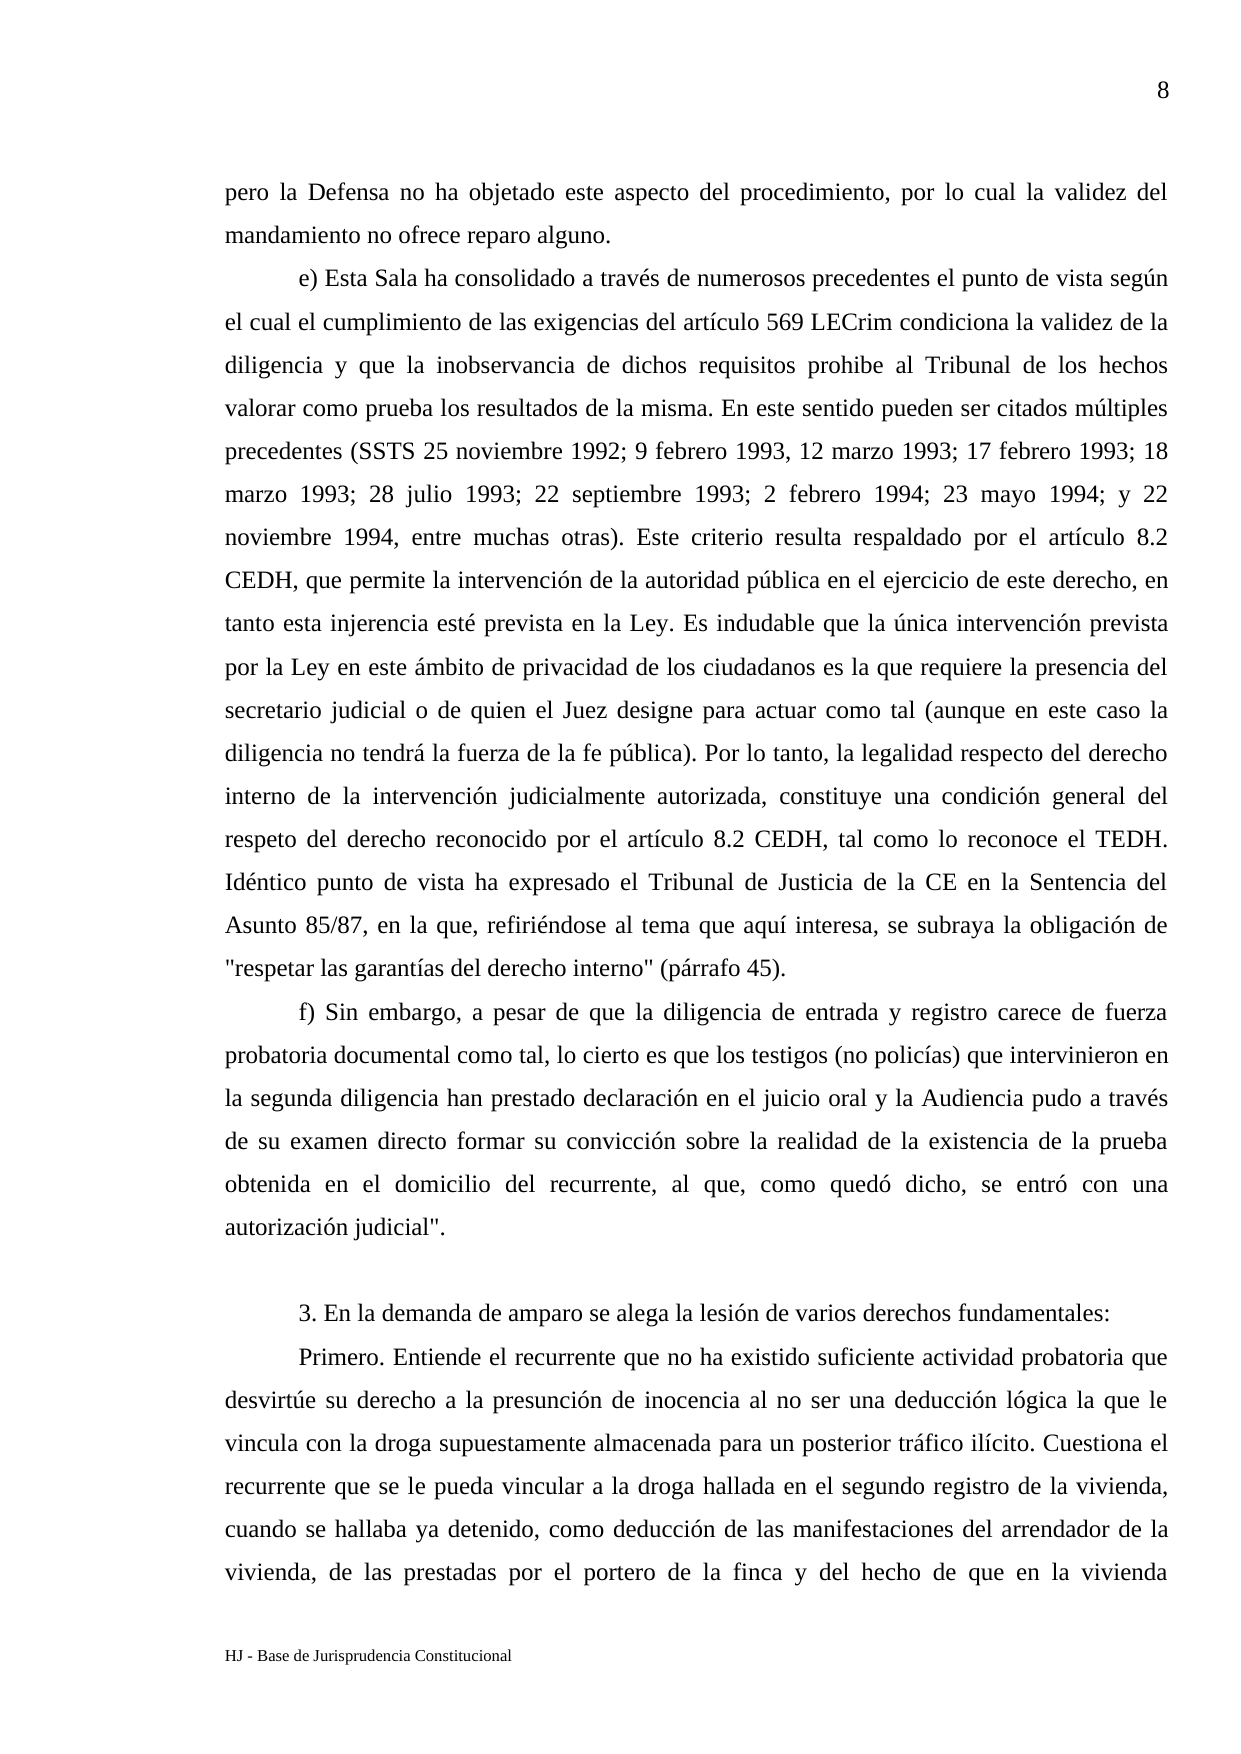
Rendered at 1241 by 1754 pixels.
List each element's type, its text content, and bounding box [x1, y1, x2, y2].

text f) Sin embargo, a pesar de que la diligencia de entrada y registro carece de fuerza probatoria documental como tal, lo cierto es que los testigos (no policías) que intervinieron en la segunda diligencia han prestado declaración en el juicio oral y la Audiencia pudo a través de su examen directo formar su convicción sobre la realidad de la existencia de la prueba obtenida en el domicilio del recurrente, al que, como quedó dicho, se entró con una autorización judicial". [224, 997, 1169, 1241]
text 3. En la demanda de amparo se alega la lesión de varios derechos fundamentales: [224, 1298, 1169, 1327]
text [224, 177, 1169, 249]
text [224, 1342, 1169, 1586]
text e) Esta Sala ha consolidado a través de numerosos precedentes el punto de vista según el cual el cumplimiento de las exigencias del artículo 569 LECrim condiciona la validez de la diligencia y que la inobservancia de dichos requisitos prohibe al Tribunal de los hechos valorar como prueba los resultados de la misma. En este sentido pueden ser citados múltiples precedentes (SSTS 25 noviembre 1992; 9 febrero 1993, 12 marzo 1993; 17 febrero 1993; 18 marzo 1993; 28 julio 1993; 22 septiembre 1993; 2 febrero 1994; 23 mayo 1994; y 22 noviembre 1994, entre muchas otras). Este criterio resulta respaldado por el artículo 8.2 CEDH, que permite la intervención de la autoridad pública en el ejercicio de este derecho, en tanto esta injerencia esté prevista en la Ley. Es indudable que la única intervención prevista por la Ley en este ámbito de privacidad de los ciudadanos es la que requiere la presencia del secretario judicial o de quien el Juez designe para actuar como tal (aunque en este caso la diligencia no tendrá la fuerza de la fe pública). Por lo tanto, la legalidad respecto del derecho interno de la intervención judicialmente autorizada, constituye una condición general del respeto del derecho reconocido por el artículo 8.2 CEDH, tal como lo reconoce el TEDH. Idéntico punto de vista ha expresado el Tribunal de Justicia de la CE en la Sentencia del Asunto 85/87, en la que, refiriéndose al tema que aquí interesa, se subraya la obligación de "respetar las garantías del derecho interno" (párrafo 45). [224, 263, 1169, 982]
